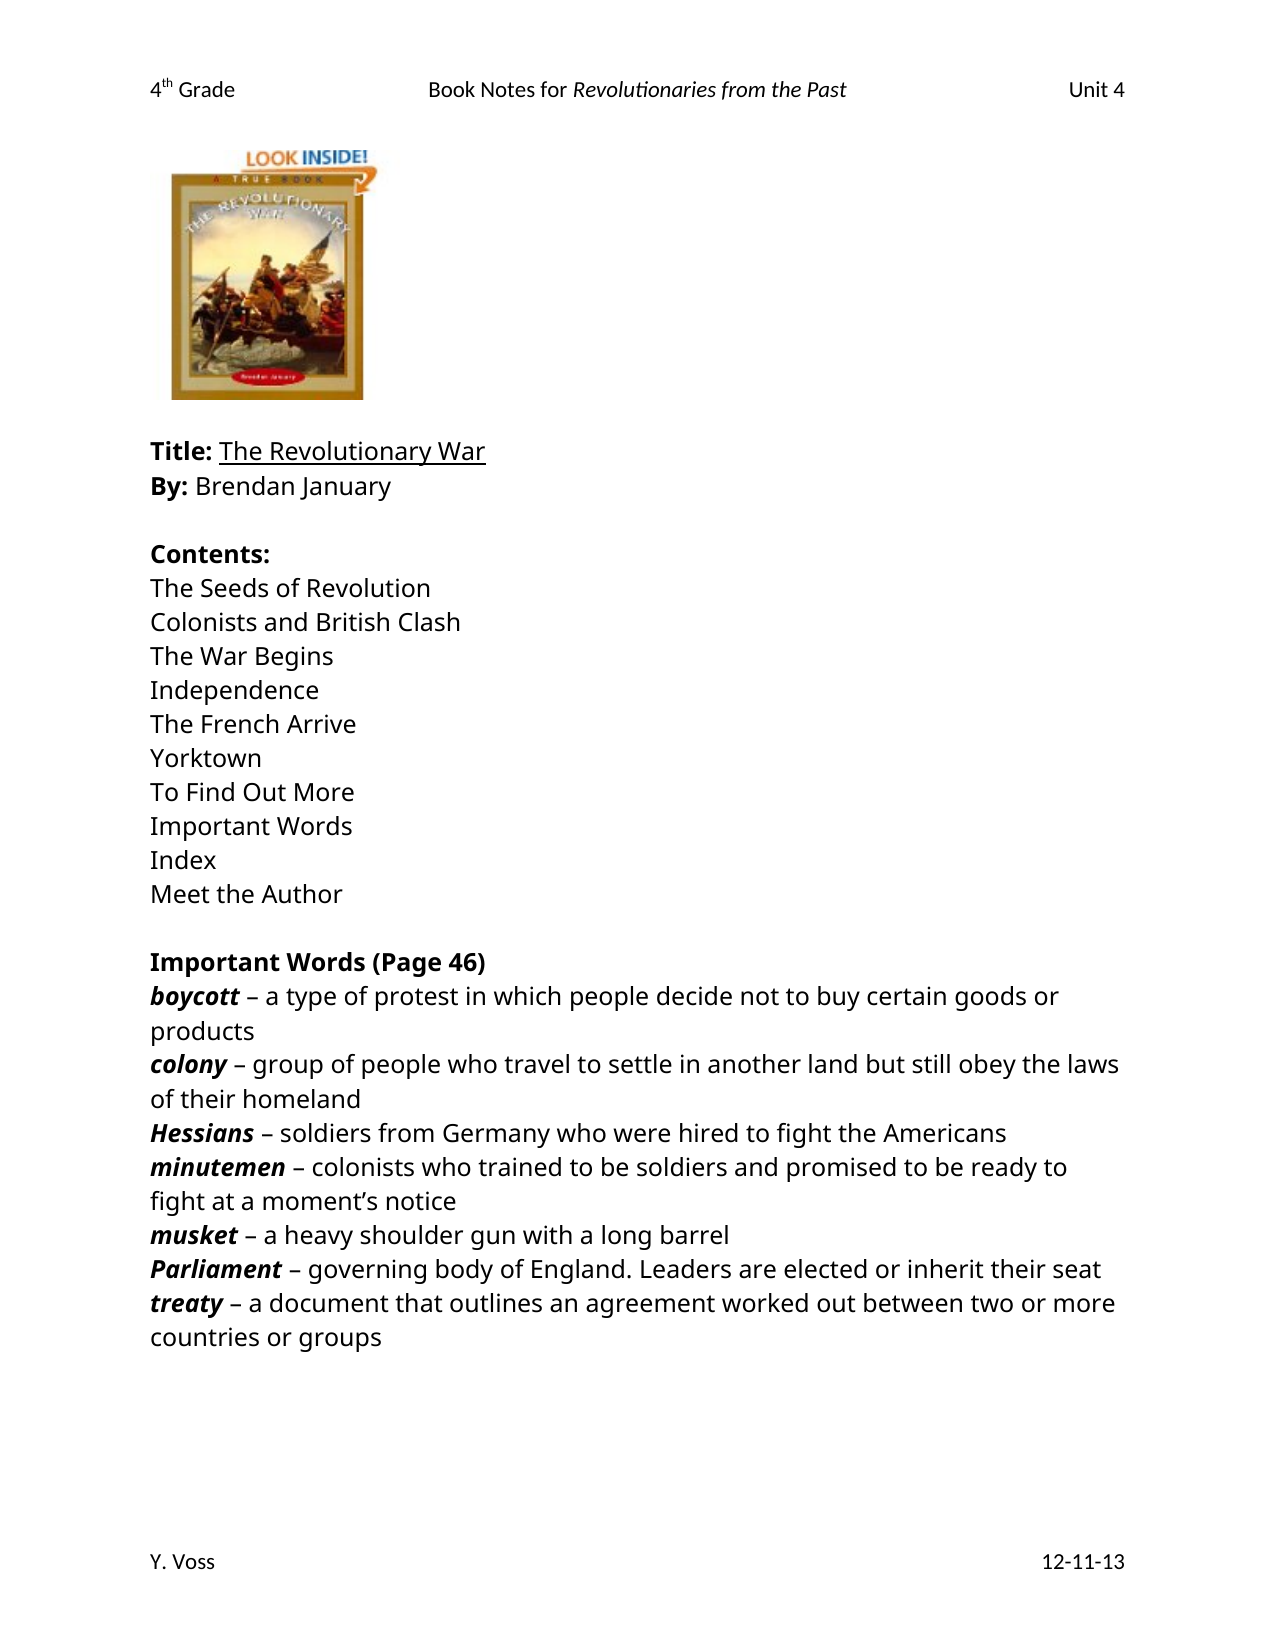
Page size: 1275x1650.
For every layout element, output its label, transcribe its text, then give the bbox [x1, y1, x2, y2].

text The French Arrive [150, 707, 1125, 741]
text Meet the Author [150, 877, 1125, 911]
text By: Brendan January [150, 468, 1125, 502]
text Important Words (Page 46) [150, 945, 1125, 979]
text Parliament – governing body of England. Leaders are elected or inherit their seat [150, 1252, 1125, 1286]
text The Seeds of Revolution [150, 570, 1125, 604]
picture [150, 150, 400, 400]
text treaty – a document that outlines an agreement worked out between two or more countries or groups [150, 1286, 1125, 1354]
text Hessians – soldiers from Germany who were hired to fight the Americans [150, 1115, 1125, 1149]
text minutemen – colonists who trained to be soldiers and promised to be ready to fight at a moment’s notice [150, 1149, 1125, 1217]
text To Find Out More [150, 775, 1125, 809]
text Colonists and British Clash [150, 604, 1125, 638]
text Important Words [150, 809, 1125, 843]
text musket – a heavy shoulder gun with a long barrel [150, 1217, 1125, 1252]
text Independence [150, 672, 1125, 707]
text boycott – a type of protest in which people decide not to buy certain goods or products [150, 979, 1125, 1047]
text The War Begins [150, 638, 1125, 672]
text Title: The Revolutionary War [150, 434, 1125, 468]
text colony – group of people who travel to settle in another land but still obey the laws of their homeland [150, 1047, 1125, 1115]
text Contents: [150, 536, 1125, 570]
text Yorktown [150, 741, 1125, 775]
text Index [150, 843, 1125, 877]
